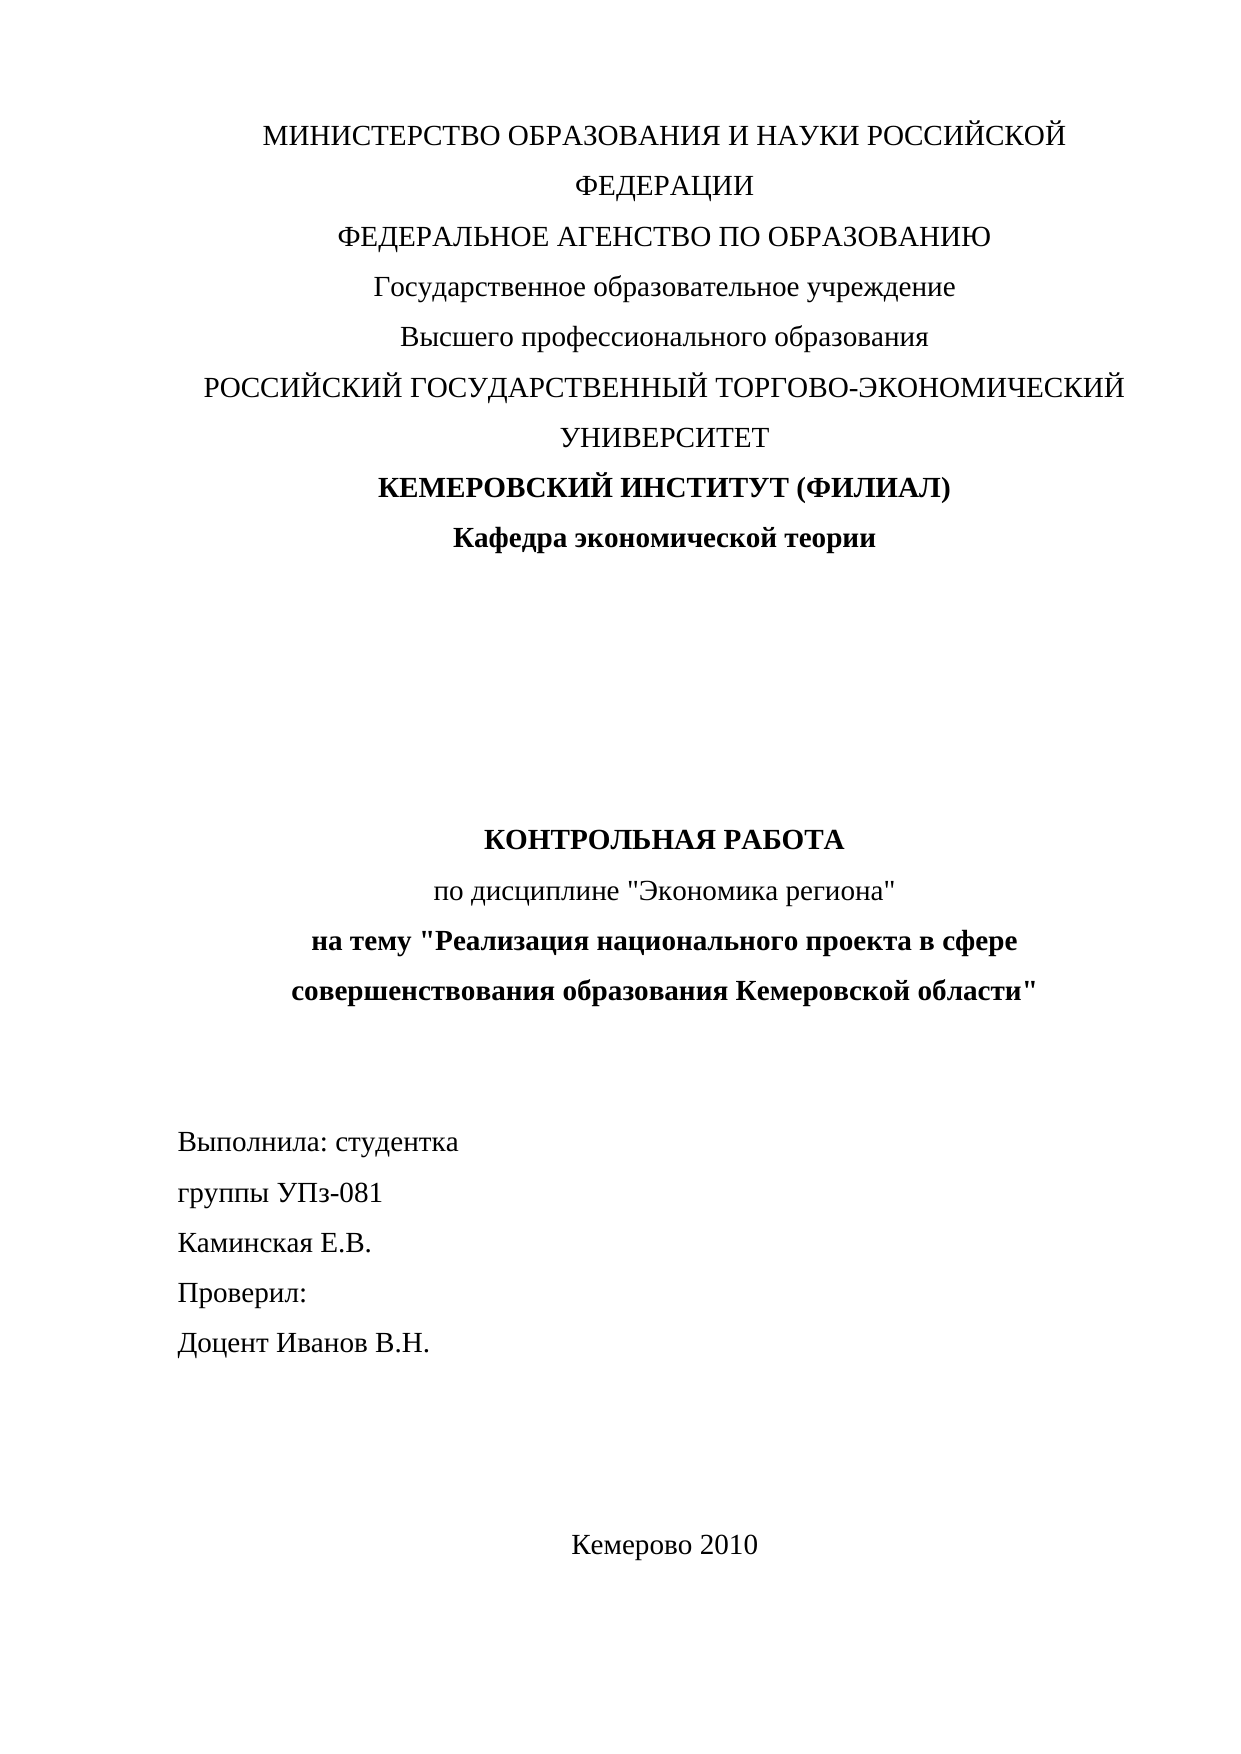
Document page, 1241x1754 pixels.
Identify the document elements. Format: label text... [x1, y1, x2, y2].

text КОНТРОЛЬНАЯ РАБОТА [177, 822, 1152, 856]
text КЕМЕРОВСКИЙ ИНСТИТУТ (ФИЛИАЛ) [177, 470, 1152, 504]
text МИНИСТЕРСТВО ОБРАЗОВАНИЯ И НАУКИ РОССИЙСКОЙ ФЕДЕРАЦИИ [177, 118, 1152, 202]
text группы УПз-081 [177, 1175, 1152, 1208]
text ФЕДЕРАЛЬНОЕ АГЕНСТВО ПО ОБРАЗОВАНИЮ [177, 219, 1152, 252]
text РОССИЙСКИЙ ГОСУДАРСТВЕННЫЙ ТОРГОВО-ЭКОНОМИЧЕСКИЙ [177, 370, 1152, 403]
text по дисциплине "Экономика региона" [177, 873, 1152, 906]
text Доцент Иванов В.Н. [177, 1326, 1152, 1359]
text Проверил: [177, 1275, 1152, 1309]
text Каминская Е.В. [177, 1225, 1152, 1258]
text Кемерово 2010 [177, 1527, 1152, 1560]
text Высшего профессионального образования [177, 319, 1152, 353]
text Выполнила: студентка [177, 1124, 1152, 1158]
text УНИВЕРСИТЕТ [177, 420, 1152, 453]
text на тему "Реализация национального проекта в сфере совершенствования образования Кемеровской области" [177, 923, 1152, 1007]
text Государственное образовательное учреждение [177, 269, 1152, 303]
text Кафедра экономической теории [177, 521, 1152, 554]
